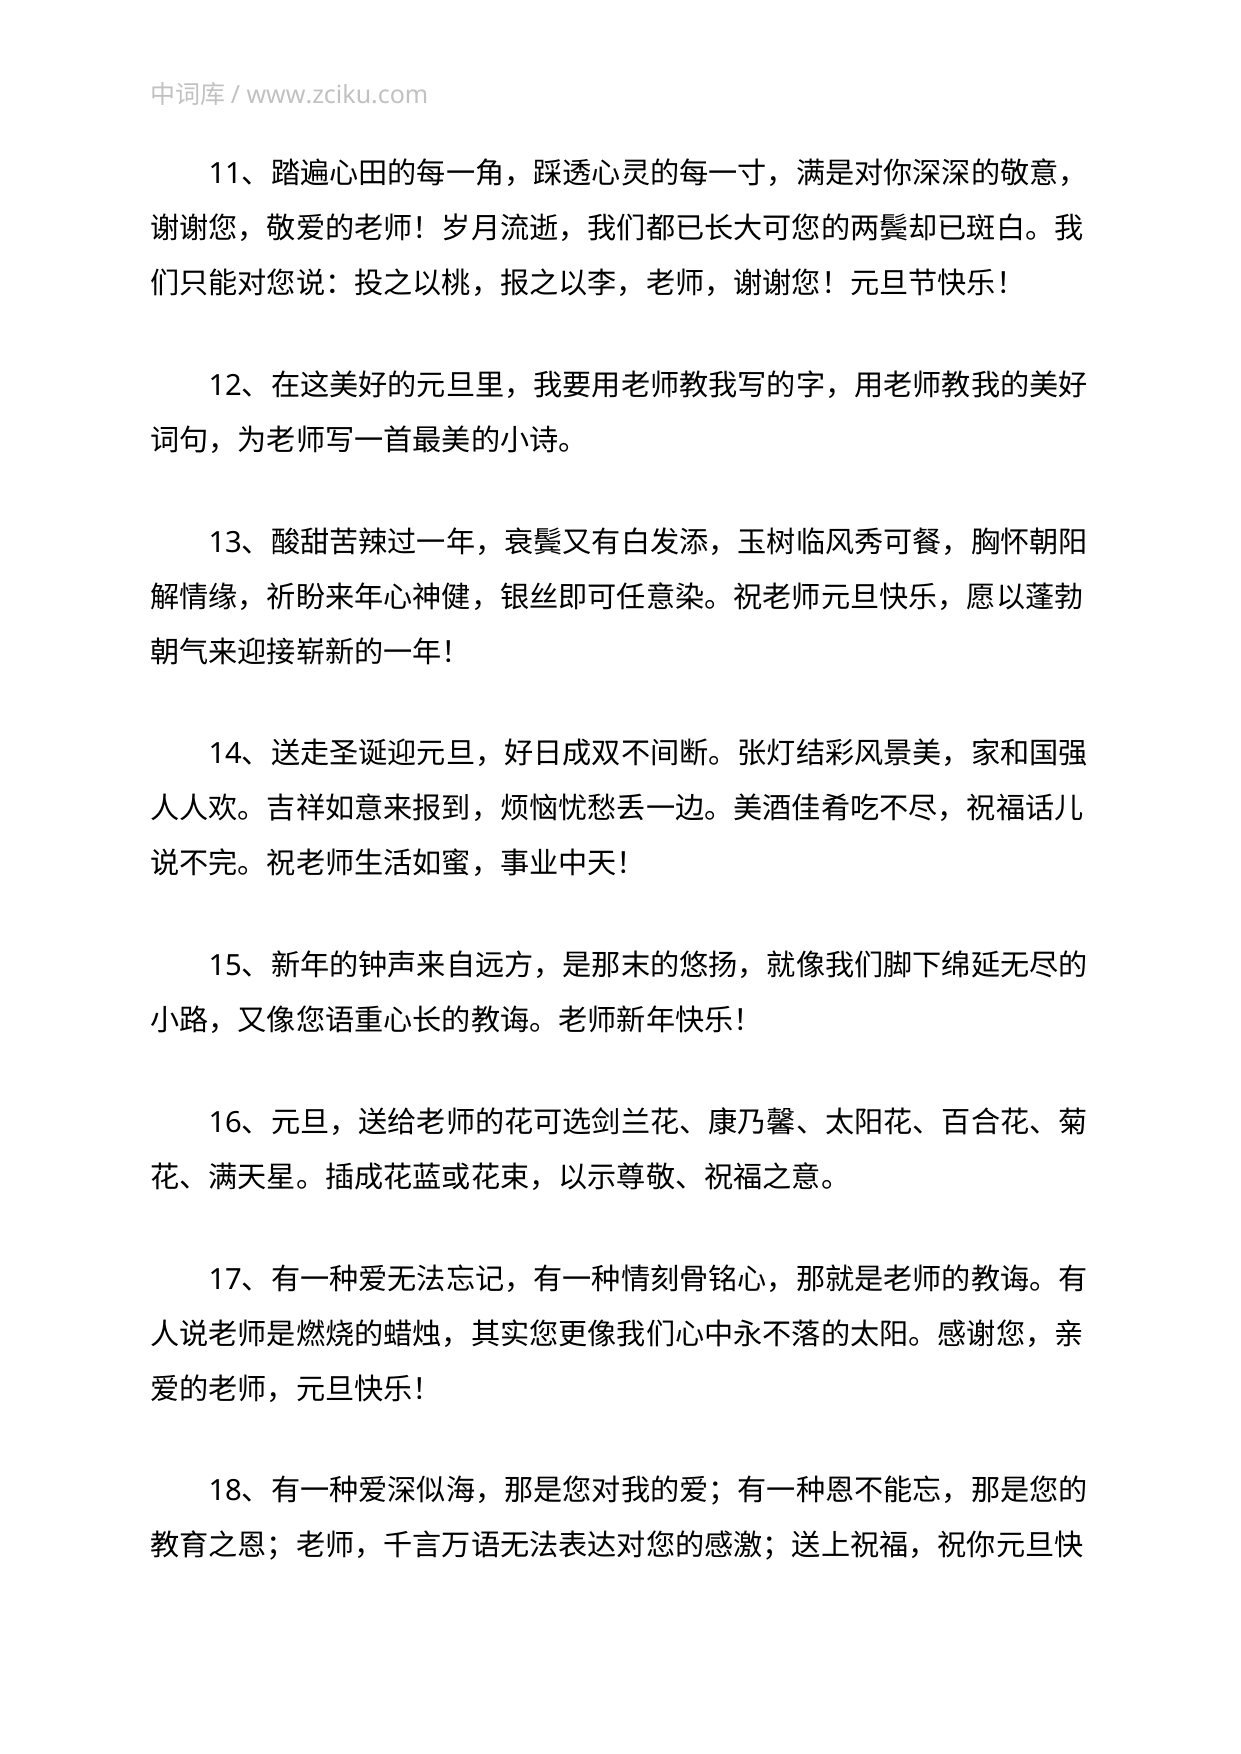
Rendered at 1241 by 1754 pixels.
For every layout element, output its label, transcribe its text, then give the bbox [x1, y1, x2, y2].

text 15、新年的钟声来自远方，是那末的悠扬，就像我们脚下绵延无尽的小路，又像您语重心长的教诲。老师新年快乐！ [150, 942, 1090, 1039]
text 14、送走圣诞迎元旦，好日成双不间断。张灯结彩风景美，家和国强人人欢。吉祥如意来报到，烦恼忧愁丢一边。美酒佳肴吃不尽，祝福话儿说不完。祝老师生活如蜜，事业中天！ [150, 730, 1090, 882]
text 12、在这美好的元旦里，我要用老师教我写的字，用老师教我的美好词句，为老师写一首最美的小诗。 [150, 362, 1090, 459]
text 17、有一种爱无法忘记，有一种情刻骨铭心，那就是老师的教诲。有人说老师是燃烧的蜡烛，其实您更像我们心中永不落的太阳。感谢您，亲爱的老师，元旦快乐！ [150, 1255, 1090, 1407]
text 13、酸甜苦辣过一年，衰鬓又有白发添，玉树临风秀可餐，胸怀朝阳解情缘，祈盼来年心神健，银丝即可任意染。祝老师元旦快乐，愿以蓬勃朝气来迎接崭新的一年！ [150, 518, 1090, 671]
text 16、元旦，送给老师的花可选剑兰花、康乃馨、太阳花、百合花、菊花、满天星。插成花蓝或花束，以示尊敬、祝福之意。 [150, 1098, 1090, 1196]
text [150, 1467, 1090, 1564]
text 11、踏遍心田的每一角，踩透心灵的每一寸，满是对你深深的敬意，谢谢您，敬爱的老师！岁月流逝，我们都已长大可您的两鬓却已斑白。我们只能对您说：投之以桃，报之以李，老师，谢谢您！元旦节快乐！ [150, 150, 1090, 302]
